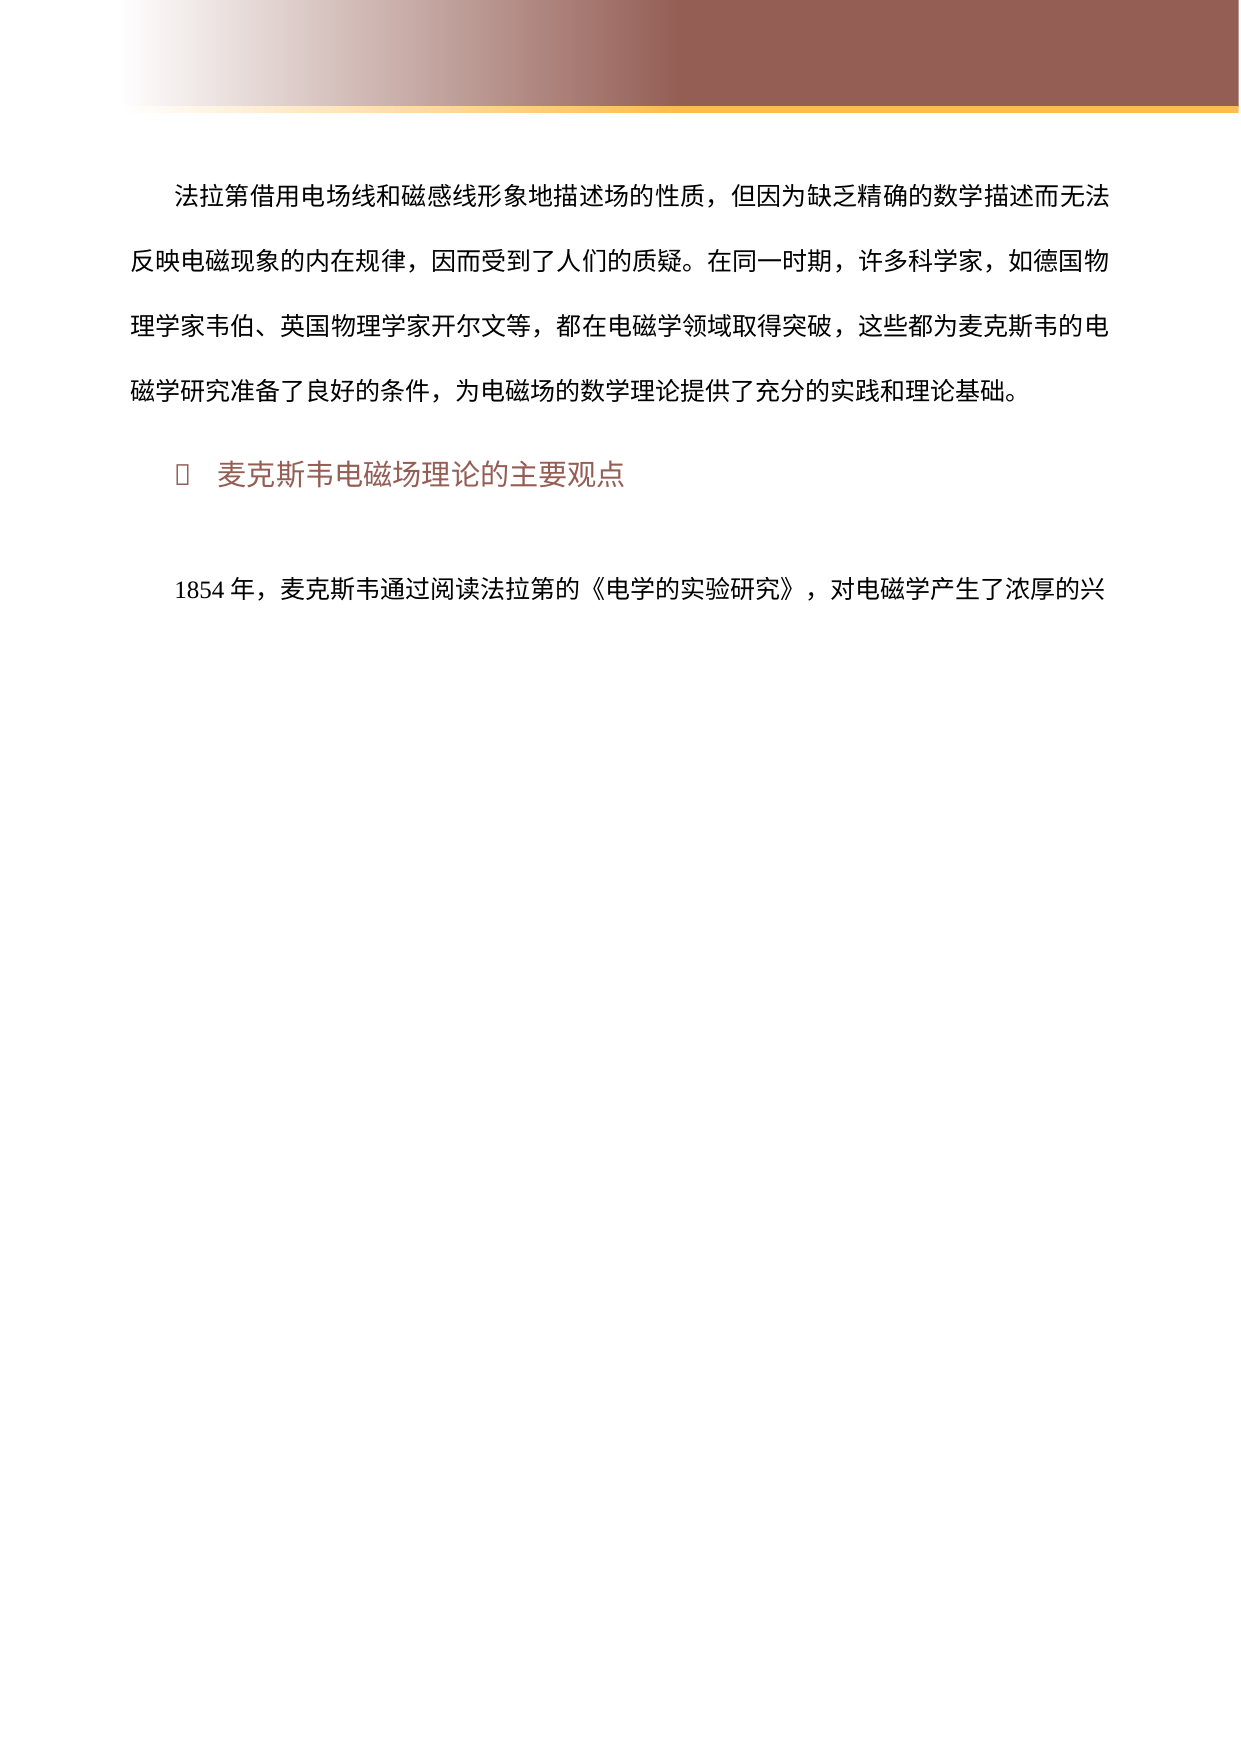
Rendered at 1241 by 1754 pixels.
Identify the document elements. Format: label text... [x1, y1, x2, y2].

text 法拉第借用电场线和磁感线形象地描述场的性质，但因为缺乏精确的数学描述而无法反映电磁现象的内在规律，因而受到了人们的质疑。在同一时期，许多科学家，如德国物理学家韦伯、英国物理学家开尔文等，都在电磁学领域取得突破，这些都为麦克斯韦的电磁学研究准备了良好的条件，为电磁场的数学理论提供了充分的实践和理论基础。 [130, 162, 1110, 422]
subtitle 麦克斯韦电磁场理论的主要观点 [130, 441, 1110, 506]
text 1854 年，麦克斯韦通过阅读法拉第的《电学的实验研究》，对电磁学产生了浓厚的兴 [130, 555, 1110, 620]
